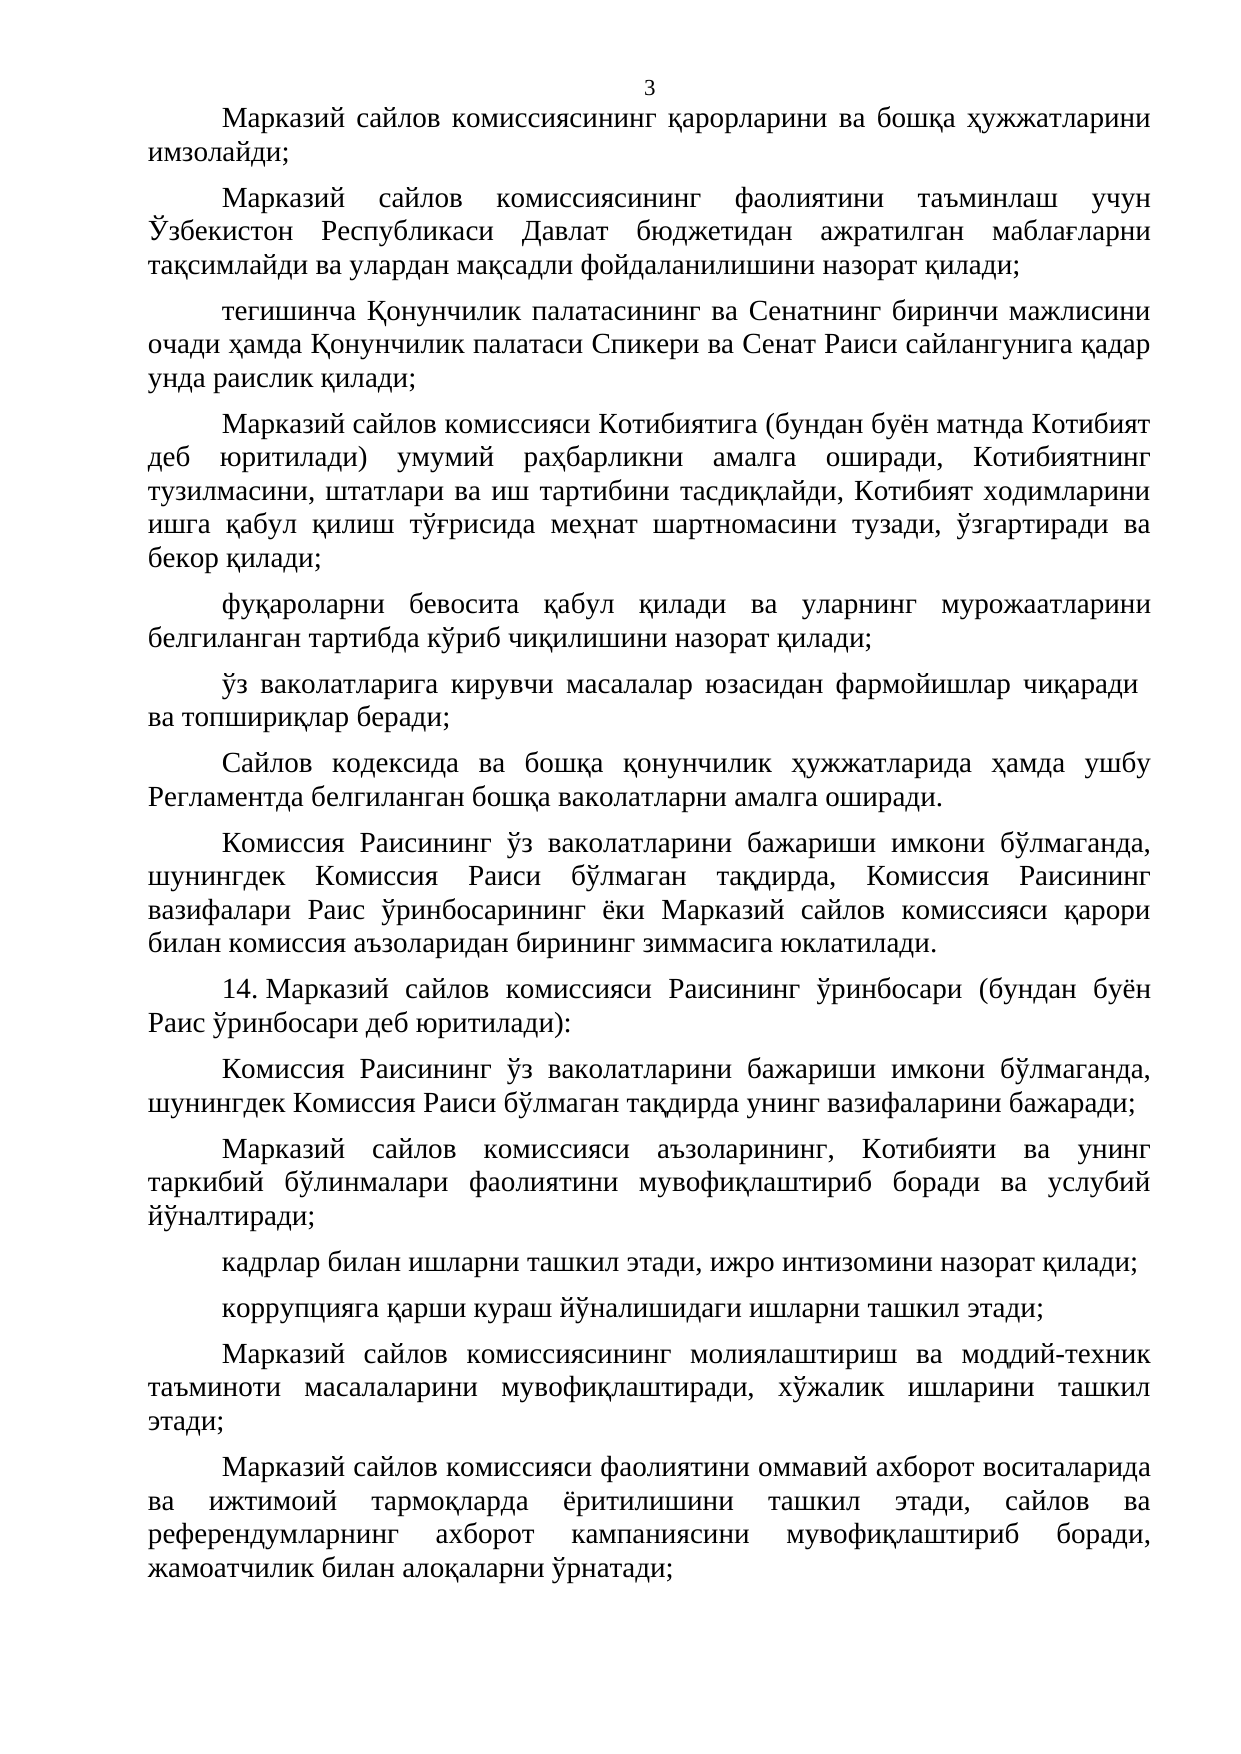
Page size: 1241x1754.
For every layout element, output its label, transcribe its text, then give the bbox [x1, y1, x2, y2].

text Марказий сайлов комиссиясининг фаолиятини таъминлаш учун Ўзбекистон Республикаси Давлат бюджетидан ажратилган маблағларни тақсимлайди ва улардан мақсадли фойдаланилишини назорат қилади; [148, 180, 1152, 280]
text Марказий сайлов комиссияси Котибиятига (бундан буён матнда Котибият деб юритилади) умумий раҳбарликни амалга оширади, Котибиятнинг тузилмасини, штатлари ва иш тартибини тасдиқлайди, Котибият ходимларини ишга қабул қилиш тўғрисида меҳнат шартномасини тузади, ўзгартиради ва бекор қилади; [148, 406, 1152, 574]
text тегишинча Қонунчилик палатасининг ва Сенатнинг биринчи мажлисини очади ҳамда Қонунчилик палатаси Спикери ва Сенат Раиси сайлангунига қадар унда раислик қилади; [148, 293, 1152, 393]
text Марказий сайлов комиссиясининг қарорларини ва бошқа ҳужжатларини имзолайди; [148, 100, 1152, 167]
text Марказий сайлов комиссияси фаолиятини оммавий ахборот воситаларида ва ижтимоий тармоқларда ёритилишини ташкил этади, сайлов ва референдумларнинг ахборот кампаниясини мувофиқлаштириб боради, жамоатчилик билан алоқаларни ўрнатади; [148, 1449, 1152, 1583]
text Марказий сайлов комиссияси аъзоларининг, Котибияти ва унинг таркибий бўлинмалари фаолиятини мувофиқлаштириб боради ва услубий йўналтиради; [148, 1131, 1152, 1231]
text коррупцияга қарши кураш йўналишидаги ишларни ташкил этади; [148, 1290, 1152, 1323]
text ўз ваколатларига кирувчи масалалар юзасидан фармойишлар чиқаради ва топшириқлар беради; [148, 666, 1152, 733]
text Сайлов кодексида ва бошқа қонунчилик ҳужжатларида ҳамда ушбу Регламентда белгиланган бошқа ваколатларни амалга оширади. [148, 745, 1152, 812]
text Комиссия Раисининг ўз ваколатларини бажариши имкони бўлмаганда, шунингдек Комиссия Раиси бўлмаган тақдирда унинг вазифаларини бажаради; [148, 1051, 1152, 1118]
text Марказий сайлов комиссиясининг молиялаштириш ва моддий-техник таъминоти масалаларини мувофиқлаштиради, хўжалик ишларини ташкил этади; [148, 1336, 1152, 1437]
text 14. Марказий сайлов комиссияси Раисининг ўринбосари (бундан буён Раис ўринбосари деб юритилади): [148, 972, 1152, 1039]
text фуқароларни бевосита қабул қилади ва уларнинг мурожаатларини белгиланган тартибда кўриб чиқилишини назорат қилади; [148, 586, 1152, 653]
text Комиссия Раисининг ўз ваколатларини бажариши имкони бўлмаганда, шунингдек Комиссия Раиси бўлмаган тақдирда, Комиссия Раисининг вазифалари Раис ўринбосарининг ёки Марказий сайлов комиссияси қарори билан комиссия аъзоларидан бирининг зиммасига юклатилади. [148, 825, 1152, 959]
text кадрлар билан ишларни ташкил этади, ижро интизомини назорат қилади; [148, 1244, 1152, 1277]
